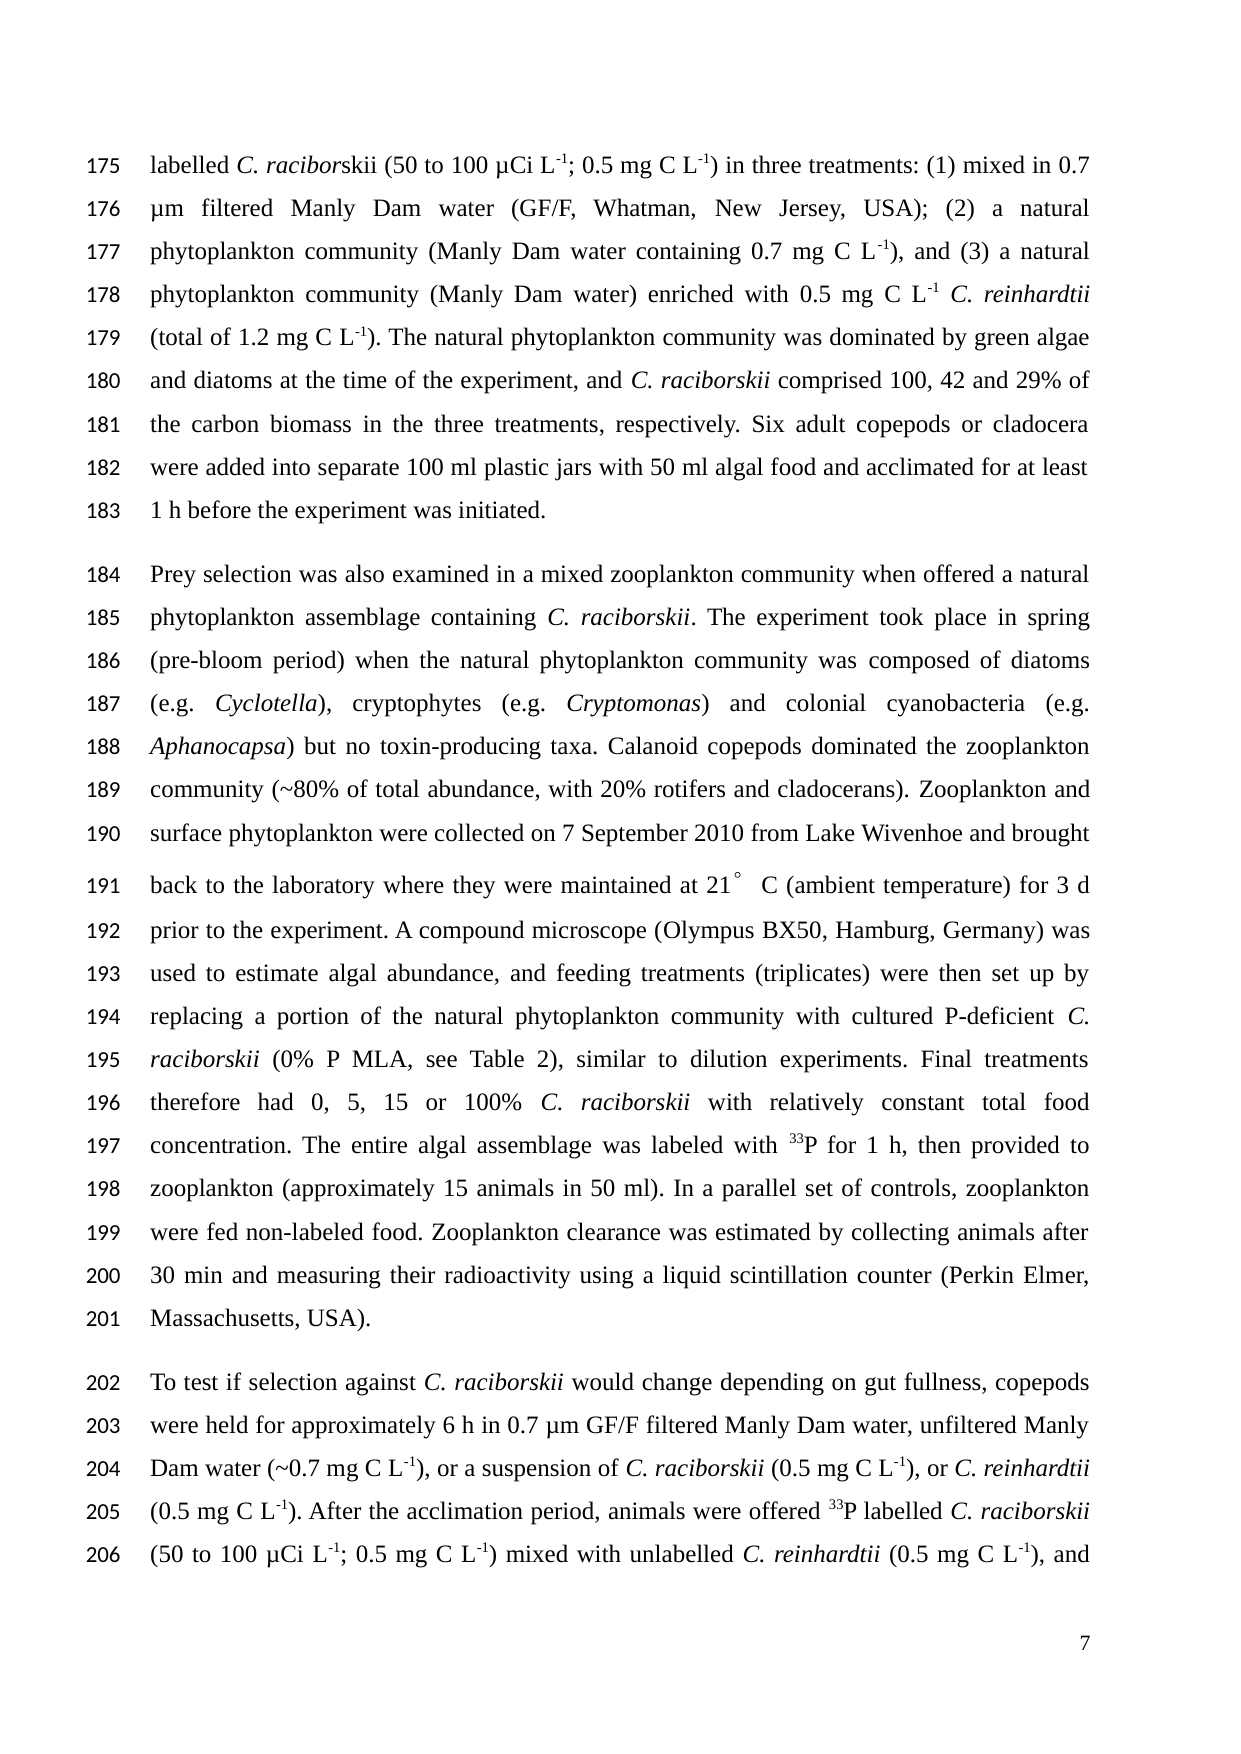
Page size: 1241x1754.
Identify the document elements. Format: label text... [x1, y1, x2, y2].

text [150, 1367, 1090, 1568]
text Prey selection was also examined in a mixed zooplankton community when offered a natural phytoplankton assemblage containing C. raciborskii. The experiment took place in spring (pre-bloom period) when the natural phytoplankton community was composed of diatoms (e.g. Cyclotella), cryptophytes (e.g. Cryptomonas) and colonial cyanobacteria (e.g. Aphanocapsa) but no toxin-producing taxa. Calanoid copepods dominated the zooplankton community (~80% of total abundance, with 20% rotifers and cladocerans). Zooplankton and surface phytoplankton were collected on 7 September 2010 from Lake Wivenhoe and brought back to the laboratory where they were maintained at 21゜C (ambient temperature) for 3 d prior to the experiment. A compound microscope (Olympus BX50, Hamburg, Germany) was used to estimate algal abundance, and feeding treatments (triplicates) were then set up by replacing a portion of the natural phytoplankton community with cultured P-deficient C. raciborskii (0% P MLA, see Table 2), similar to dilution experiments. Final treatments therefore had 0, 5, 15 or 100% C. raciborskii with relatively constant total food concentration. The entire algal assemblage was labeled with 33P for 1 h, then provided to zooplankton (approximately 15 animals in 50 ml). In a parallel set of controls, zooplankton were fed non-labeled food. Zooplankton clearance was estimated by collecting animals after 30 min and measuring their radioactivity using a liquid scintillation counter (Perkin Elmer, Massachusetts, USA). [150, 559, 1090, 1332]
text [150, 150, 1090, 524]
